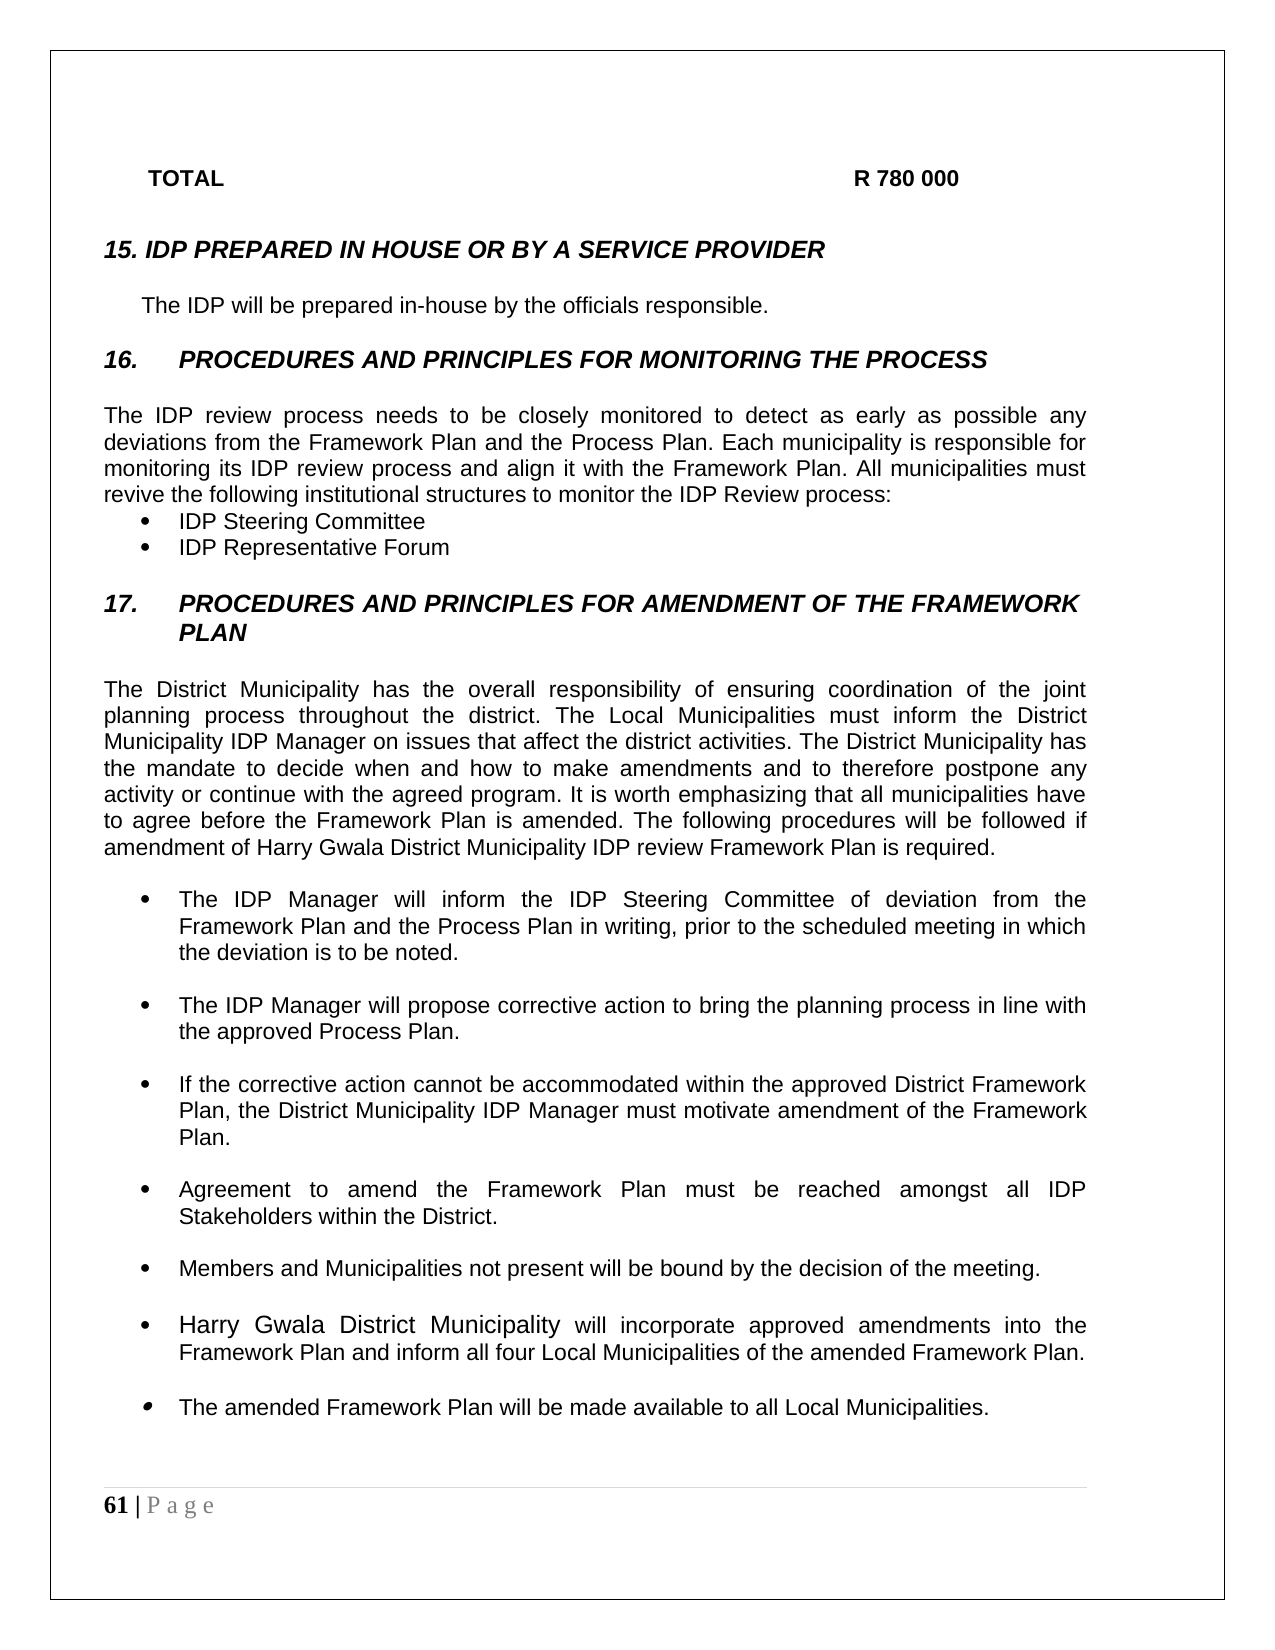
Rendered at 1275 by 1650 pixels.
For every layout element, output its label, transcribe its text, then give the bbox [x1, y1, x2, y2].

list Members and Municipalities not present will be bound by the decision of the meeting. [141, 1255, 1087, 1282]
list IDP Representative Forum [141, 534, 1087, 561]
text TOTAL R 780 000 [148, 165, 1087, 191]
text The IDP review process needs to be closely monitored to detect as early as possible any deviations from the Framework Plan and the Process Plan. Each municipality is responsible for monitoring its IDP review process and align it with the Framework Plan. All municipalities must revive the following institutional structures to monitor the IDP Review process: [103, 402, 1087, 508]
text 16. PROCEDURES AND PRINCIPLES FOR MONITORING THE PROCESS [103, 345, 1087, 374]
list Harry Gwala District Municipality will incorporate approved amendments into the Framework Plan and inform all four Local Municipalities of the amended Framework Plan. [141, 1310, 1087, 1366]
list IDP Steering Committee [141, 508, 1087, 534]
list Agreement to amend the Framework Plan must be reached amongst all IDP Stakeholders within the District. [141, 1176, 1087, 1229]
text The IDP will be prepared in-house by the officials responsible. [141, 292, 1087, 318]
text 17. PROCEDURES AND PRINCIPLES FOR AMENDMENT OF THE FRAMEWORK PLAN [103, 589, 1087, 647]
list If the corrective action cannot be accommodated within the approved District Framework Plan, the District Municipality IDP Manager must motivate amendment of the Framework Plan. [141, 1071, 1087, 1150]
text 15. IDP PREPARED IN HOUSE OR BY A SERVICE PROVIDER [103, 235, 1087, 263]
list The IDP Manager will propose corrective action to bring the planning process in line with the approved Process Plan. [141, 992, 1087, 1044]
list The amended Framework Plan will be made available to all Local Municipalities. [141, 1394, 1087, 1421]
list The IDP Manager will inform the IDP Steering Committee of deviation from the Framework Plan and the Process Plan in writing, prior to the scheduled meeting in which the deviation is to be noted. [141, 886, 1087, 965]
text The District Municipality has the overall responsibility of ensuring coordination of the joint planning process throughout the district. The Local Municipalities must inform the District Municipality IDP Manager on issues that affect the district activities. The District Municipality has the mandate to decide when and how to make amendments and to therefore postpone any activity or continue with the agreed program. It is worth emphasizing that all municipalities have to agree before the Framework Plan is amended. The following procedures will be followed if amendment of Harry Gwala District Municipality IDP review Framework Plan is required. [103, 676, 1087, 860]
